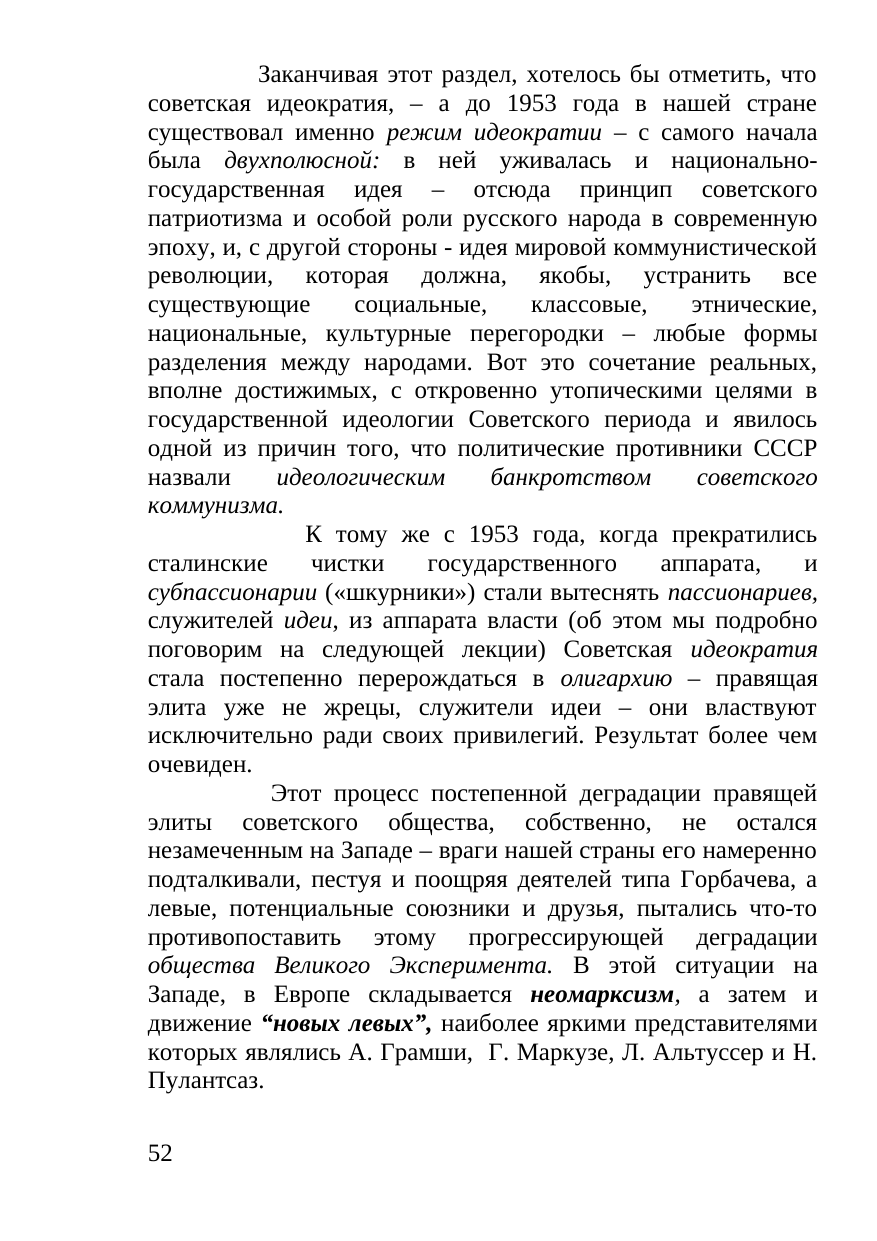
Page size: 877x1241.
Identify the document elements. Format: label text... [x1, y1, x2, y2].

text Заканчивая этот раздел, хотелось бы отметить, что советская идеократия, – а до 1953 года в нашей стране существовал именно режим идеократии – с самого начала была двухполюсной: в ней уживалась и национально-государственная идея – отсюда принцип советского патриотизма и особой роли русского народа в современную эпоху, и, с другой стороны - идея мировой коммунистической революции, которая должна, якобы, устранить все существующие социальные, классовые, этнические, национальные, культурные перегородки – любые формы разделения между народами. Вот это сочетание реальных, вполне достижимых, с откровенно утопическими целями в государственной идеологии Советского периода и явилось одной из причин того, что политические противники СССР назвали идеологическим банкротством советского коммунизма. [148, 59, 818, 519]
text К тому же с 1953 года, когда прекратились сталинские чистки государственного аппарата, и субпассионарии («шкурники») стали вытеснять пассионариев, служителей идеи, из аппарата власти (об этом мы подробно поговорим на следующей лекции) Советская идеократия стала постепенно перерождаться в олигархию – правящая элита уже не жрецы, служители идеи – они властвуют исключительно ради своих привилегий. Результат более чем очевиден. [148, 519, 818, 778]
text Этот процесс постепенной деградации правящей элиты советского общества, собственно, не остался незамеченным на Западе – враги нашей страны его намеренно подталкивали, пестуя и поощряя деятелей типа Горбачева, а левые, потенциальные союзники и друзья, пытались что-то противопоставить этому прогрессирующей деградации общества Великого Эксперимента. В этой ситуации на Западе, в Европе складывается неомарксизм, а затем и движение “новых левых”, наиболее яркими представителями которых являлись А. Грамши, Г. Маркузе, Л. Альтуссер и Н. Пулантсаз. [148, 778, 818, 1094]
